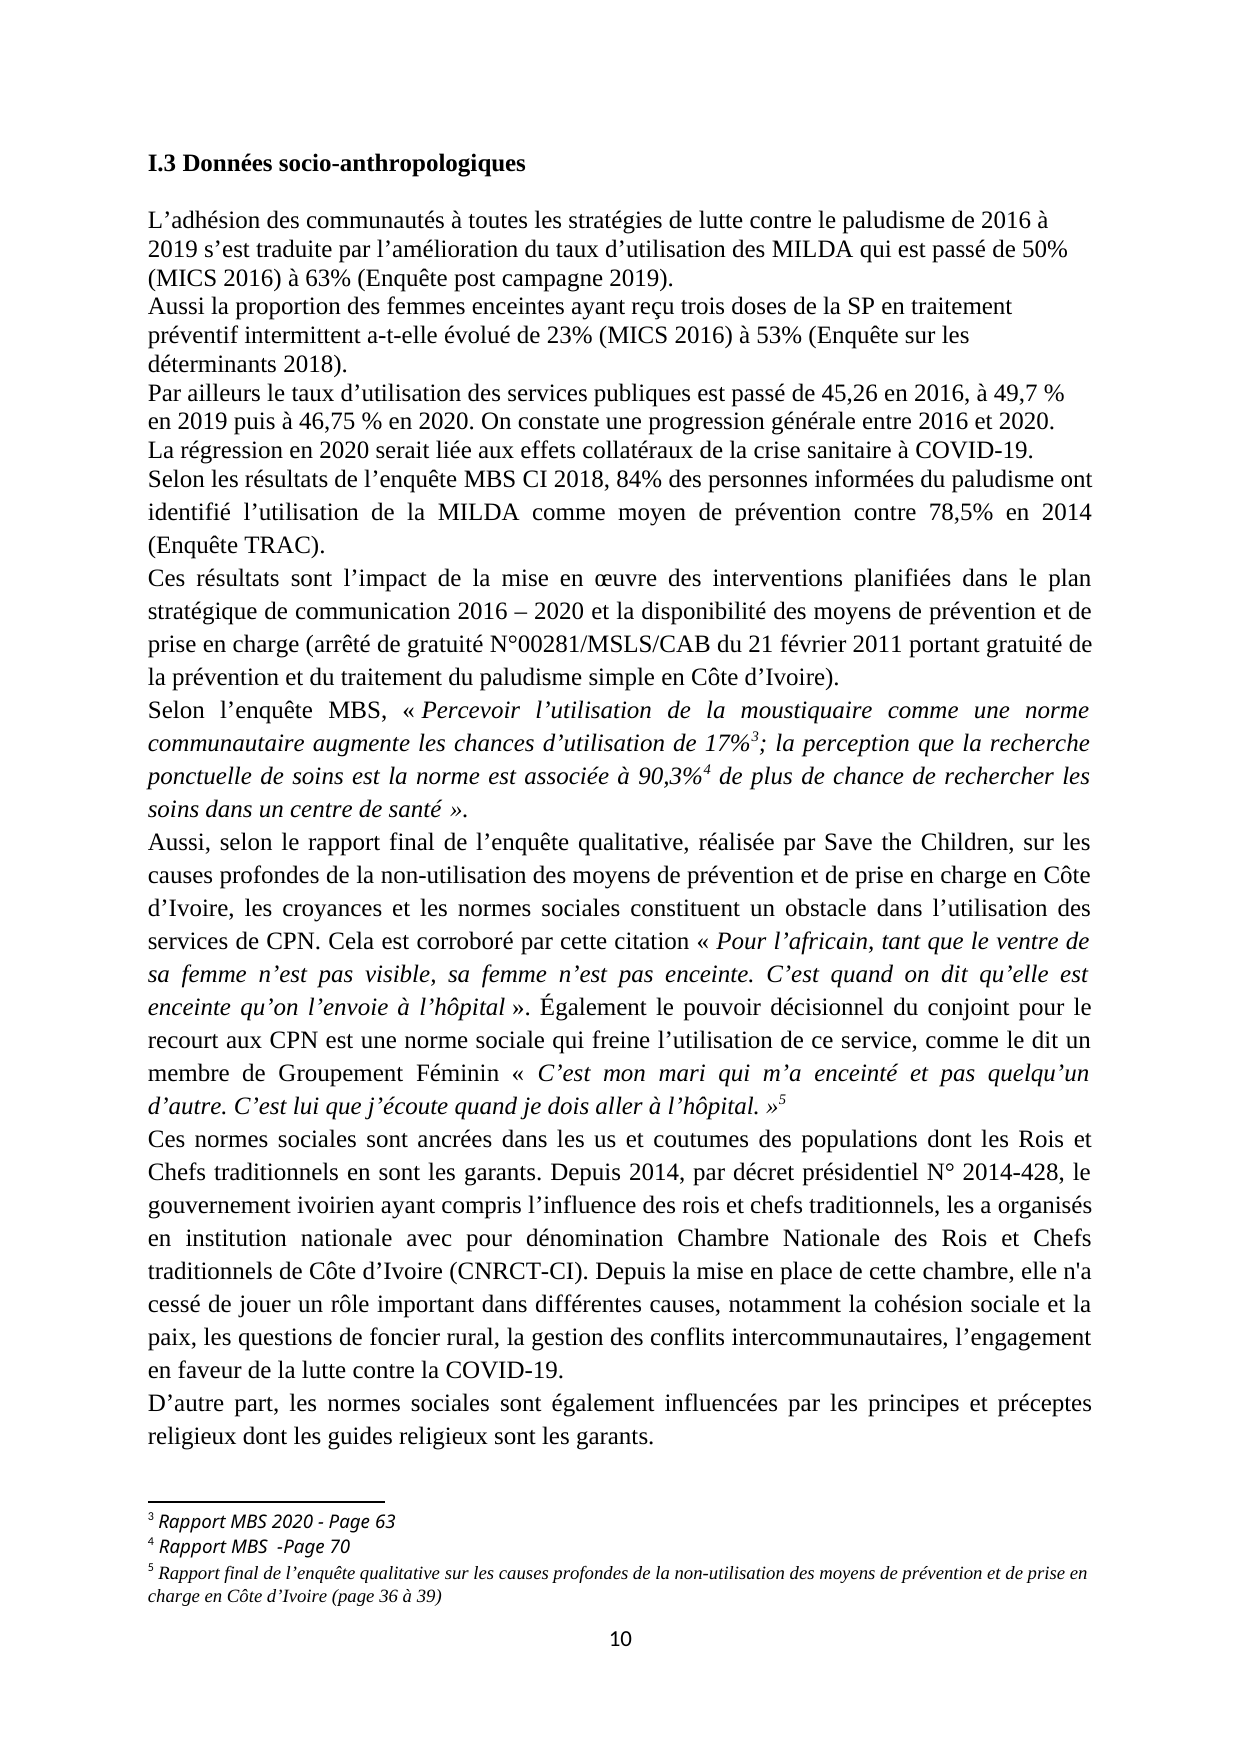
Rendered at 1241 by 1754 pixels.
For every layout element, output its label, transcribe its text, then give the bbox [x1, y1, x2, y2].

text Selon l’enquête MBS, « Percevoir l’utilisation de la moustiquaire comme une norme communautaire augmente les chances d’utilisation de 17%; la perception que la recherche ponctuelle de soins est la norme est associée à 90,3% de plus de chance de rechercher les soins dans un centre de santé ». [148, 695, 1093, 823]
text Aussi, selon le rapport final de l’enquête qualitative, réalisée par Save the Children, sur les causes profondes de la non-utilisation des moyens de prévention et de prise en charge en Côte d’Ivoire, les croyances et les normes sociales constituent un obstacle dans l’utilisation des services de CPN. Cela est corroboré par cette citation « Pour l’africain, tant que le ventre de sa femme n’est pas visible, sa femme n’est pas enceinte. C’est quand on dit qu’elle est enceinte qu’on l’envoie à l’hôpital ». Également le pouvoir décisionnel du conjoint pour le recourt aux CPN est une norme sociale qui freine l’utilisation de ce service, comme le dit un membre de Groupement Féminin « C’est mon mari qui m’a enceinté et pas quelqu’un d’autre. C’est lui que j’écoute quand je dois aller à l’hôpital. » [148, 827, 1093, 1120]
text Ces résultats sont l’impact de la mise en œuvre des interventions planifiées dans le plan stratégique de communication 2016 – 2020 et la disponibilité des moyens de prévention et de prise en charge (arrêté de gratuité N°00281/MSLS/CAB du 21 février 2011 portant gratuité de la prévention et du traitement du paludisme simple en Côte d’Ivoire). [148, 563, 1093, 691]
text I.3 Données socio-anthropologiques [148, 148, 1093, 176]
text Ces normes sociales sont ancrées dans les us et coutumes des populations dont les Rois et Chefs traditionnels en sont les garants. Depuis 2014, par décret présidentiel N° 2014-428, le gouvernement ivoirien ayant compris l’influence des rois et chefs traditionnels, les a organisés en institution nationale avec pour dénomination Chambre Nationale des Rois et Chefs traditionnels de Côte d’Ivoire (CNRCT-CI). Depuis la mise en place de cette chambre, elle n'a cessé de jouer un rôle important dans différentes causes, notamment la cohésion sociale et la paix, les questions de foncier rural, la gestion des conflits intercommunautaires, l’engagement en faveur de la lutte contre la COVID-19. [148, 1124, 1093, 1384]
text Selon les résultats de l’enquête MBS CI 2018, 84% des personnes informées du paludisme ont identifié l’utilisation de la MILDA comme moyen de prévention contre 78,5% en 2014 (Enquête TRAC). [148, 464, 1093, 559]
text Aussi la proportion des femmes enceintes ayant reçu trois doses de la SP en traitement préventif intermittent a-t-elle évolué de 23% (MICS 2016) à 53% (Enquête sur les déterminants 2018). [148, 291, 1093, 378]
text L’adhésion des communautés à toutes les stratégies de lutte contre le paludisme de 2016 à 2019 s’est traduite par l’amélioration du taux d’utilisation des MILDA qui est passé de 50% (MICS 2016) à 63% (Enquête post campagne 2019). [148, 205, 1093, 291]
text Par ailleurs le taux d’utilisation des services publiques est passé de 45,26 en 2016, à 49,7 % en 2019 puis à 46,75 % en 2020. On constate une progression générale entre 2016 et 2020. [148, 378, 1093, 435]
text La régression en 2020 serait liée aux effets collatéraux de la crise sanitaire à COVID-19. [148, 435, 1093, 464]
text D’autre part, les normes sociales sont également influencées par les principes et préceptes religieux dont les guides religieux sont les garants. [148, 1388, 1093, 1450]
